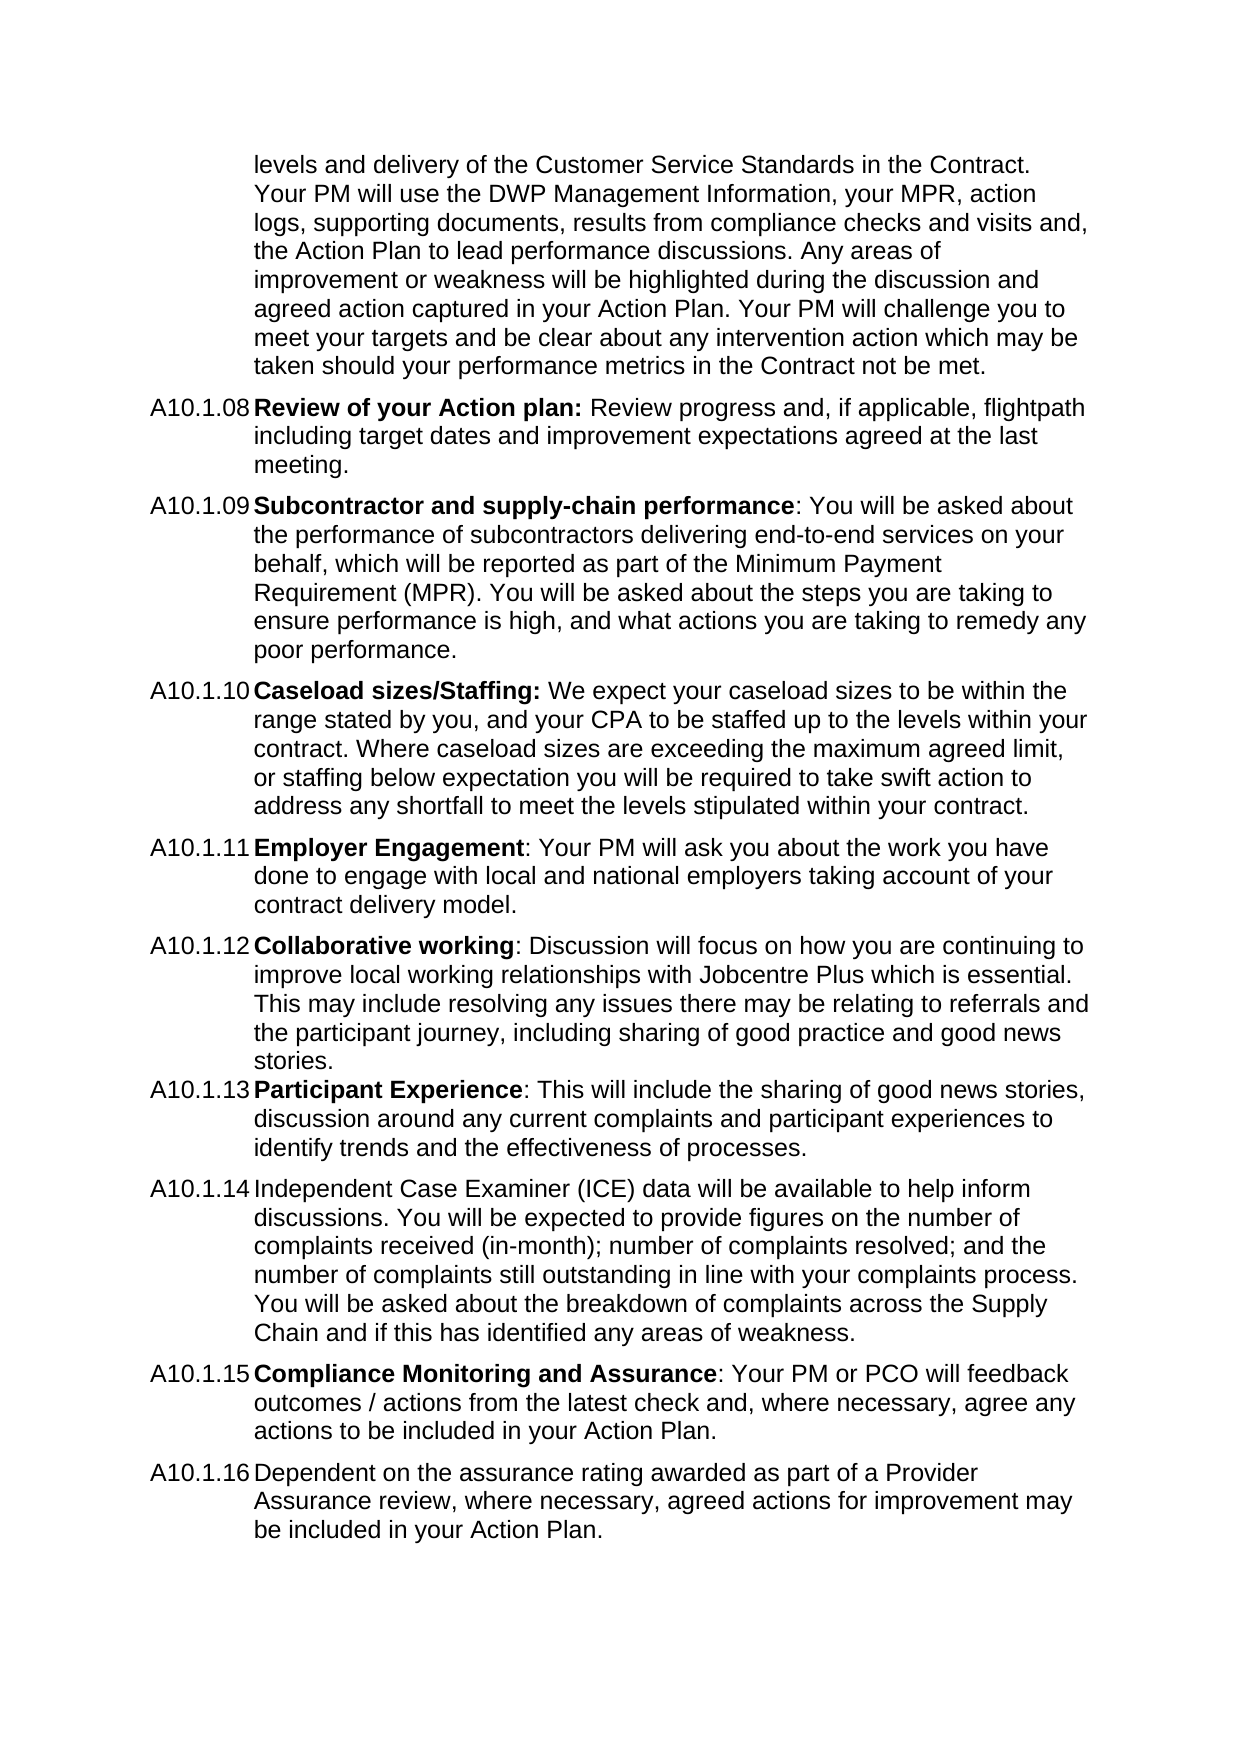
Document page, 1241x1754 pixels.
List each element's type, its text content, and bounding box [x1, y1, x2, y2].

list Employer Engagement: Your PM will ask you about the work you have done to engage with local and national employers taking account of your contract delivery model. [150, 832, 1090, 919]
list Collaborative working: Discussion will focus on how you are continuing to improve local working relationships with Jobcentre Plus which is essential. This may include resolving any issues there may be relating to referrals and the participant journey, including sharing of good practice and good news stories. [150, 931, 1090, 1075]
list Subcontractor and supply-chain performance: You will be asked about the performance of subcontractors delivering end-to-end services on your behalf, which will be reported as part of the Minimum Payment Requirement (MPR). You will be asked about the steps you are taking to ensure performance is high, and what actions you are taking to remedy any poor performance. [150, 491, 1090, 664]
list Review of your Action plan: Review progress and, if applicable, flightpath including target dates and improvement expectations agreed at the last meeting. [150, 392, 1090, 479]
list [150, 150, 1090, 380]
list Participant Experience: This will include the sharing of good news stories, discussion around any current complaints and participant experiences to identify trends and the effectiveness of processes. [150, 1075, 1090, 1161]
list Dependent on the assurance rating awarded as part of a Provider Assurance review, where necessary, agreed actions for improvement may be included in your Action Plan. [150, 1457, 1090, 1544]
list Independent Case Examiner (ICE) data will be available to help inform discussions. You will be expected to provide figures on the number of complaints received (in-month); number of complaints resolved; and the number of complaints still outstanding in line with your complaints process. You will be asked about the breakdown of complaints across the Supply Chain and if this has identified any areas of weakness. [150, 1174, 1090, 1346]
list Compliance Monitoring and Assurance: Your PM or PCO will feedback outcomes / actions from the latest check and, where necessary, agree any actions to be included in your Action Plan. [150, 1359, 1090, 1445]
list Caseload sizes/Staffing: We expect your caseload sizes to be within the range stated by you, and your CPA to be staffed up to the levels within your contract. Where caseload sizes are exceeding the maximum agreed limit, or staffing below expectation you will be required to take swift action to address any shortfall to meet the levels stipulated within your contract. [150, 676, 1090, 820]
